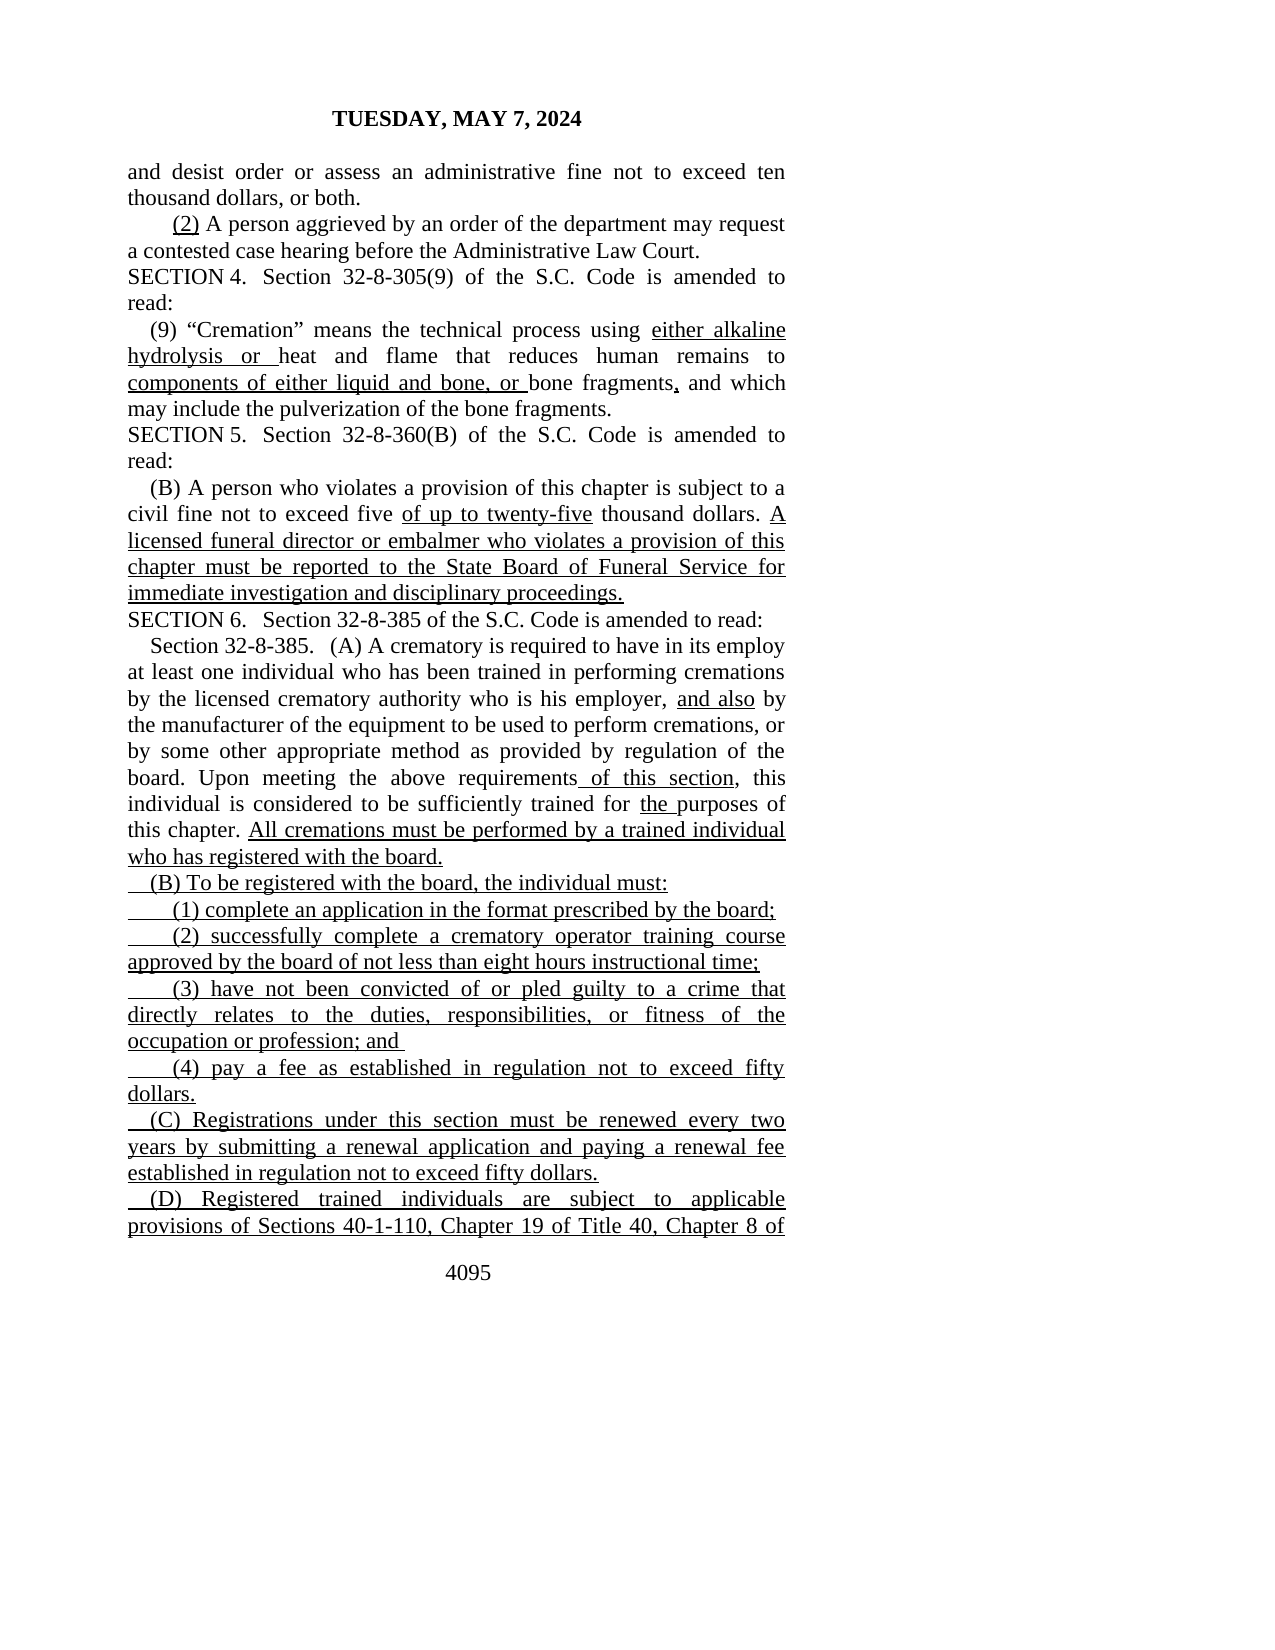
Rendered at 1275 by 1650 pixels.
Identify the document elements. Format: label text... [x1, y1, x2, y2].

text (3) have not been convicted of or pled guilty to a crime that directly relates to the duties, responsibilities, or fitness of the occupation or profession; and [127, 1025, 786, 1054]
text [127, 158, 786, 210]
text (2) A person aggrieved by an order of the department may request a contested case hearing before the Administrative Law Court. [127, 210, 786, 263]
text (2) successfully complete a crematory operator training course approved by the board of not less than eight hours instructional time; [127, 946, 786, 975]
text (3) have not been convicted of or pled guilty to a crime that directly relates to the duties, responsibilities, or fitness of the occupation or profession; and [127, 975, 786, 998]
text (2) successfully complete a crematory operator training course approved by the board of not less than eight hours instructional time; [127, 922, 786, 945]
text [127, 1209, 786, 1238]
text (B) A person who violates a provision of this chapter is subject to a civil fine not to exceed five of up to twenty-five thousand dollars. A licensed funeral director or embalmer who violates a provision of this chapter must be reported to the State Board of Funeral Service for immediate investigation and disciplinary proceedings. [127, 474, 786, 576]
text SECTION 5. Section 32-8-360(B) of the S.C. Code is amended to read: [127, 421, 786, 474]
text SECTION 6. Section 32-8-385 of the S.C. Code is amended to read: [127, 606, 786, 632]
text Section 32-8-385. (A) A crematory is required to have in its employ at least one individual who has been trained in performing cremations by the licensed crematory authority who is his employer, and also by the manufacturer of the equipment to be used to perform cremations, or by some other appropriate method as provided by regulation of the board. Upon meeting the above requirements of this section, this individual is considered to be sufficiently trained for the purposes of this chapter. All cremations must be performed by a trained individual who has registered with the board. [127, 632, 786, 869]
text (9) “Cremation” means the technical process using either alkaline hydrolysis or heat and flame that reduces human remains to components of either liquid and bone, or bone fragments, and which may include the pulverization of the bone fragments. [127, 316, 786, 421]
text (C) Registrations under this section must be renewed every two years by submitting a renewal application and paying a renewal fee established in regulation not to exceed fifty dollars. [127, 1106, 786, 1129]
text SECTION 4. Section 32-8-305(9) of the S.C. Code is amended to read: [127, 263, 786, 316]
text (3) have not been convicted of or pled guilty to a crime that directly relates to the duties, responsibilities, or fitness of the occupation or profession; and [127, 999, 786, 1024]
text (1) complete an application in the format prescribed by the board; [127, 896, 786, 922]
text (4) pay a fee as established in regulation not to exceed fifty dollars. [127, 1054, 786, 1106]
text (C) Registrations under this section must be renewed every two years by submitting a renewal application and paying a renewal fee established in regulation not to exceed fifty dollars. [127, 1157, 786, 1186]
text (C) Registrations under this section must be renewed every two years by submitting a renewal application and paying a renewal fee established in regulation not to exceed fifty dollars. [127, 1130, 786, 1156]
text (B) To be registered with the board, the individual must: [127, 869, 786, 896]
